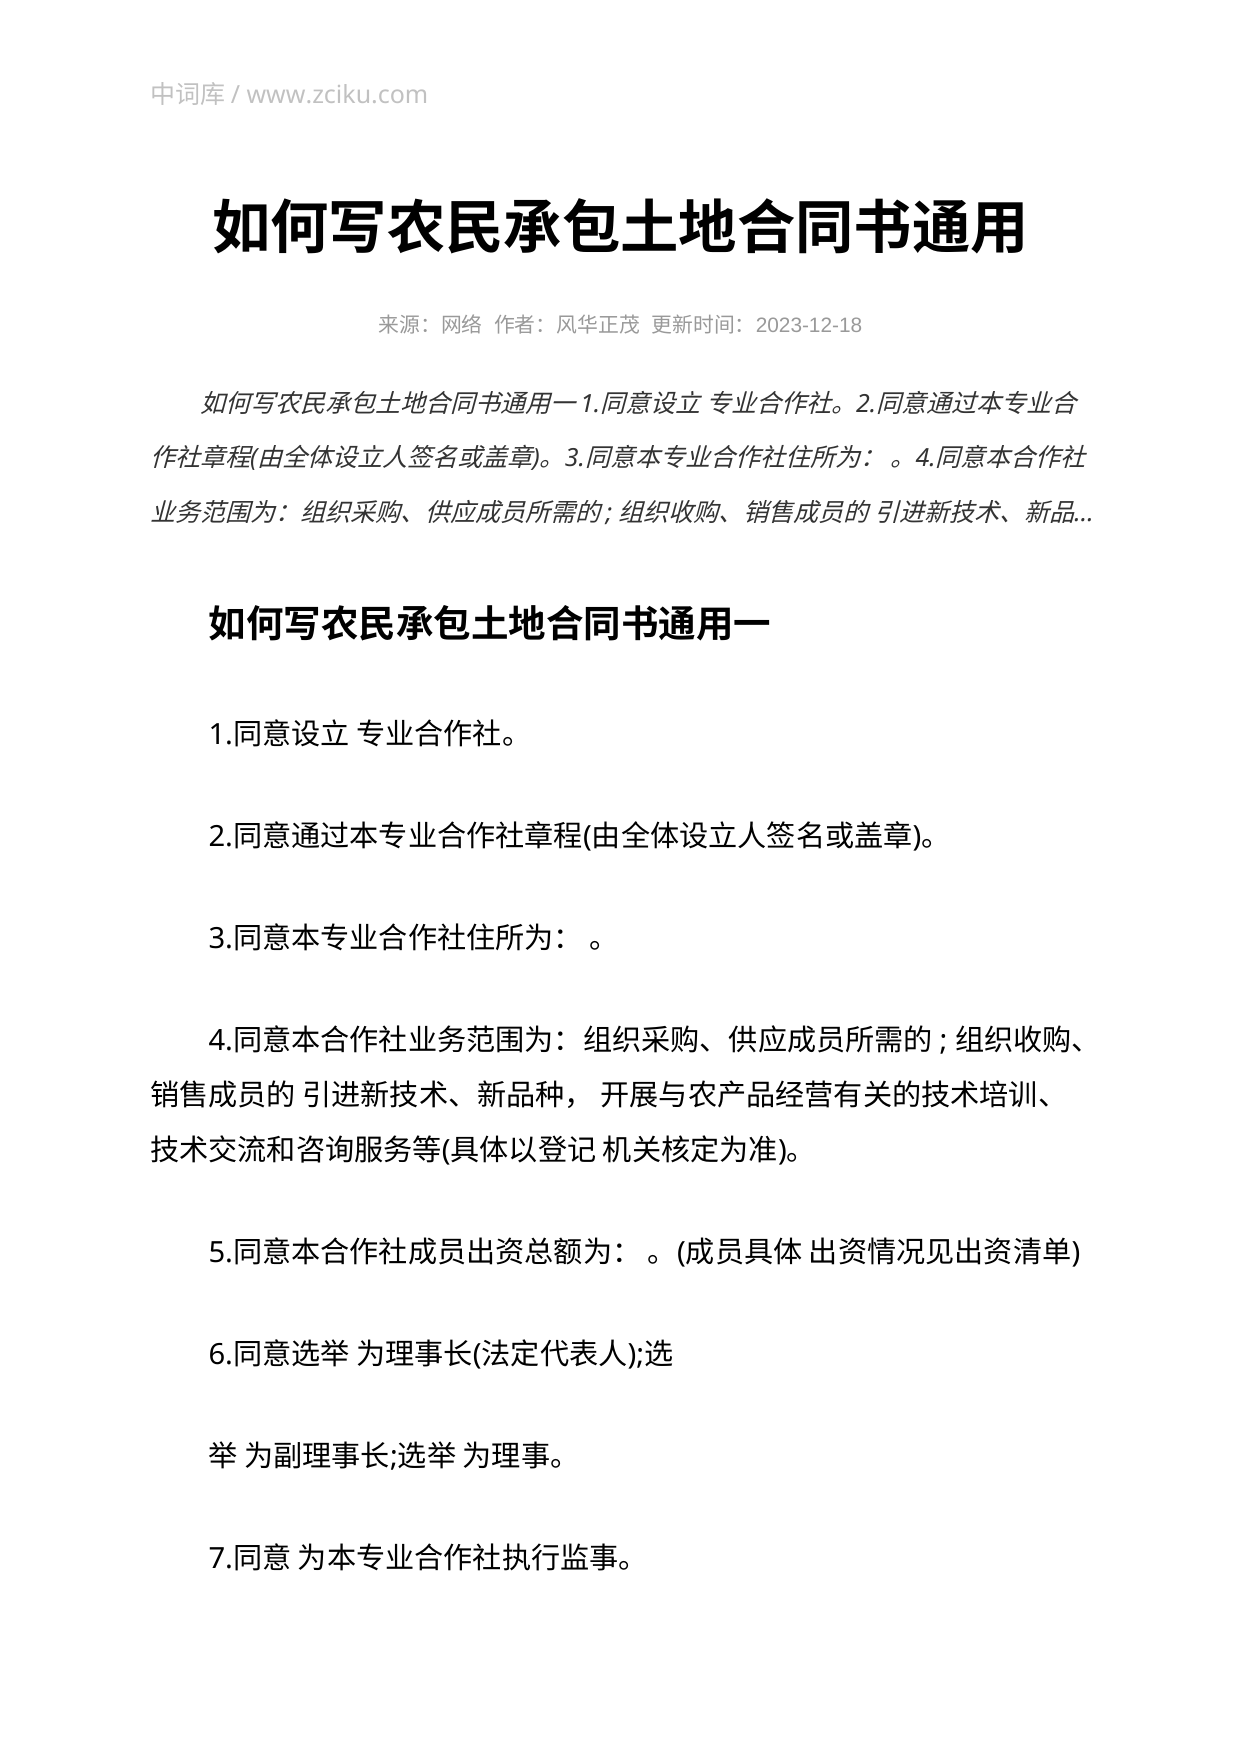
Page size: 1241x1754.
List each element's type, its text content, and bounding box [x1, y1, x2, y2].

text 6.同意选举 为理事长(法定代表人);选 [150, 1331, 1090, 1373]
text 7.同意 为本专业合作社执行监事。 [150, 1534, 1090, 1577]
text 如何写农民承包土地合同书通用一 [150, 593, 1090, 648]
text 2.同意通过本专业合作社章程(由全体设立人签名或盖章)。 [150, 813, 1090, 855]
text 5.同意本合作社成员出资总额为： 。(成员具体 出资情况见出资清单) [150, 1229, 1090, 1271]
text 4.同意本合作社业务范围为：组织采购、供应成员所需的 ; 组织收购、销售成员的 引进新技术、新品种， 开展与农产品经营有关的技术培训、技术交流和咨询服务等(具体以登记 机关核定为准)。 [150, 1017, 1090, 1169]
subtitle 如何写农民承包土地合同书通用 [150, 181, 1090, 266]
text 3.同意本专业合作社住所为： 。 [150, 915, 1090, 957]
text 如何写农民承包土地合同书通用一1.同意设立 专业合作社。2.同意通过本专业合作社章程(由全体设立人签名或盖章)。3.同意本专业合作社住所为： 。4.同意本合作社业务范围为：组织采购、供应成员所需的 ; 组织收购、销售成员的 引进新技术、新品... [150, 383, 1090, 528]
text 举 为副理事长;选举 为理事。 [150, 1433, 1090, 1475]
text 1.同意设立 专业合作社。 [150, 711, 1090, 753]
text 来源：网络 作者：风华正茂 更新时间：2023-12-18 [150, 313, 1090, 337]
